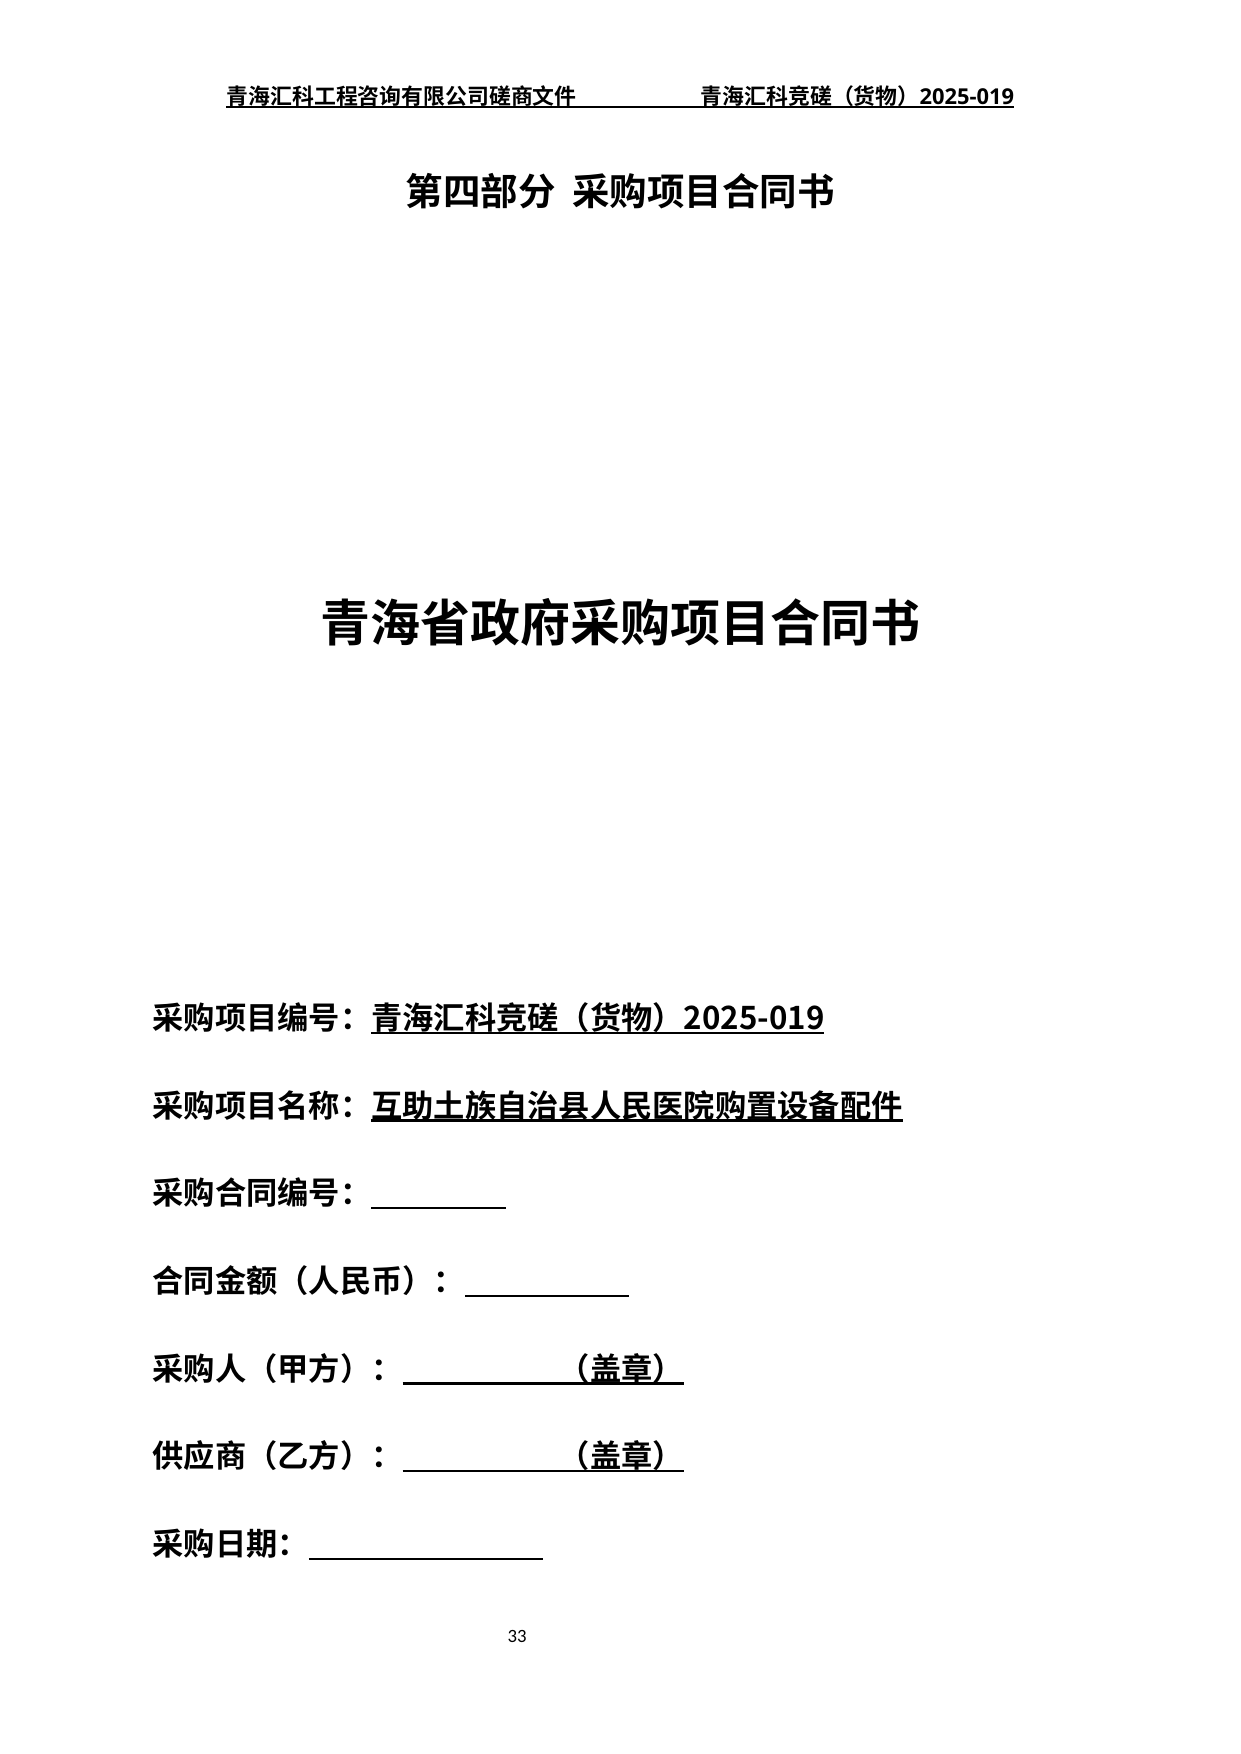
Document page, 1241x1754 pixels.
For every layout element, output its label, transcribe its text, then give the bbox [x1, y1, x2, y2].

text 采购项目编号：青海汇科竞磋（货物）2025-019 [152, 983, 1088, 1048]
text 供应商（乙方）： （盖章） [152, 1421, 1088, 1486]
text 采购日期： [152, 1509, 1088, 1574]
text 第四部分 采购项目合同书 [152, 162, 1088, 216]
text 采购合同编号： [152, 1158, 1088, 1223]
text 合同金额（人民币）： [152, 1246, 1088, 1311]
text 青海省政府采购项目合同书 [152, 571, 1088, 669]
text 采购人（甲方）： （盖章） [152, 1334, 1088, 1399]
text 采购项目名称：互助土族自治县人民医院购置设备配件 [152, 1071, 1088, 1136]
